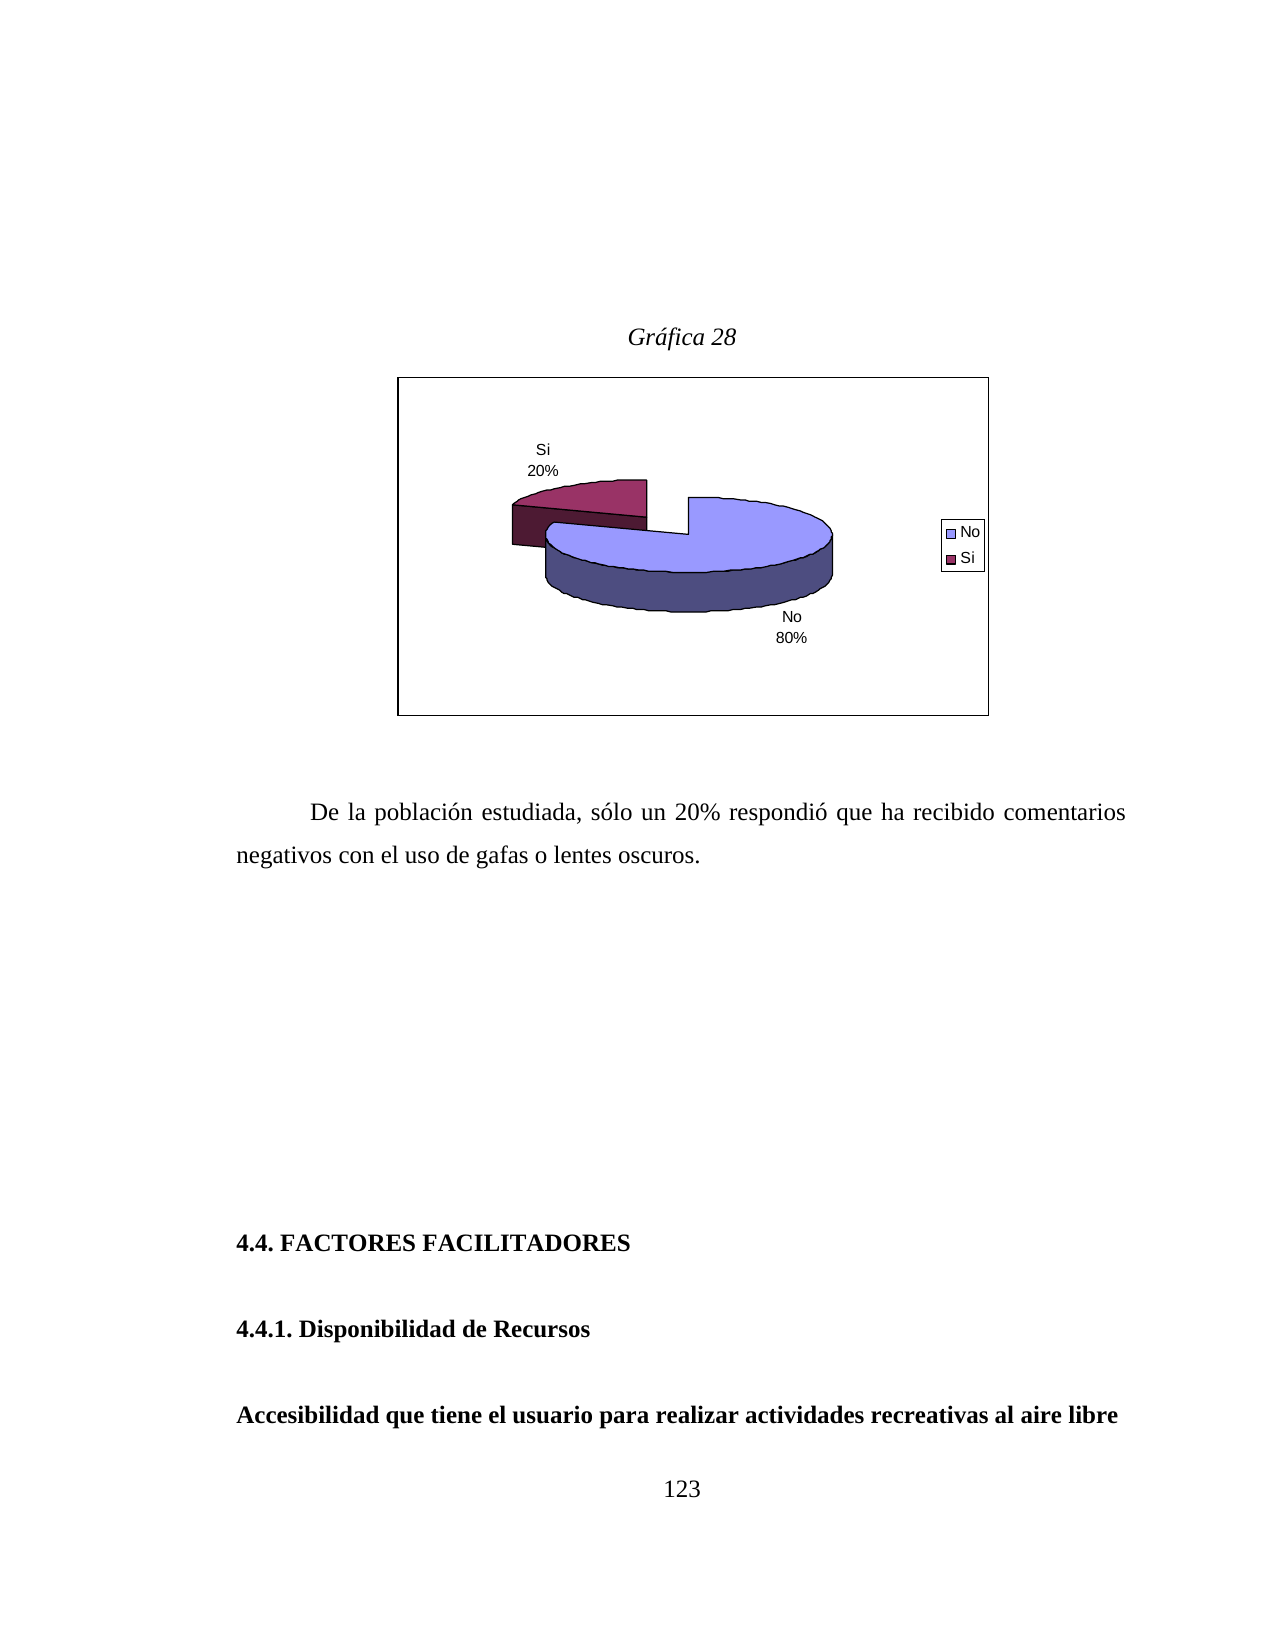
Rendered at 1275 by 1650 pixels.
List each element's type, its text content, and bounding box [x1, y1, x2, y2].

text 4.4.1. Disponibilidad de Recursos [236, 1314, 1127, 1343]
text Accesibilidad que tiene el usuario para realizar actividades recreativas al aire libre [236, 1401, 1127, 1429]
text Gráfica 28 [236, 322, 1127, 351]
text De la población estudiada, sólo un 20% respondió que ha recibido comentarios negativos con el uso de gafas o lentes oscuros. [236, 797, 1127, 869]
text 4.4. FACTORES FACILITADORES [236, 1228, 1127, 1257]
